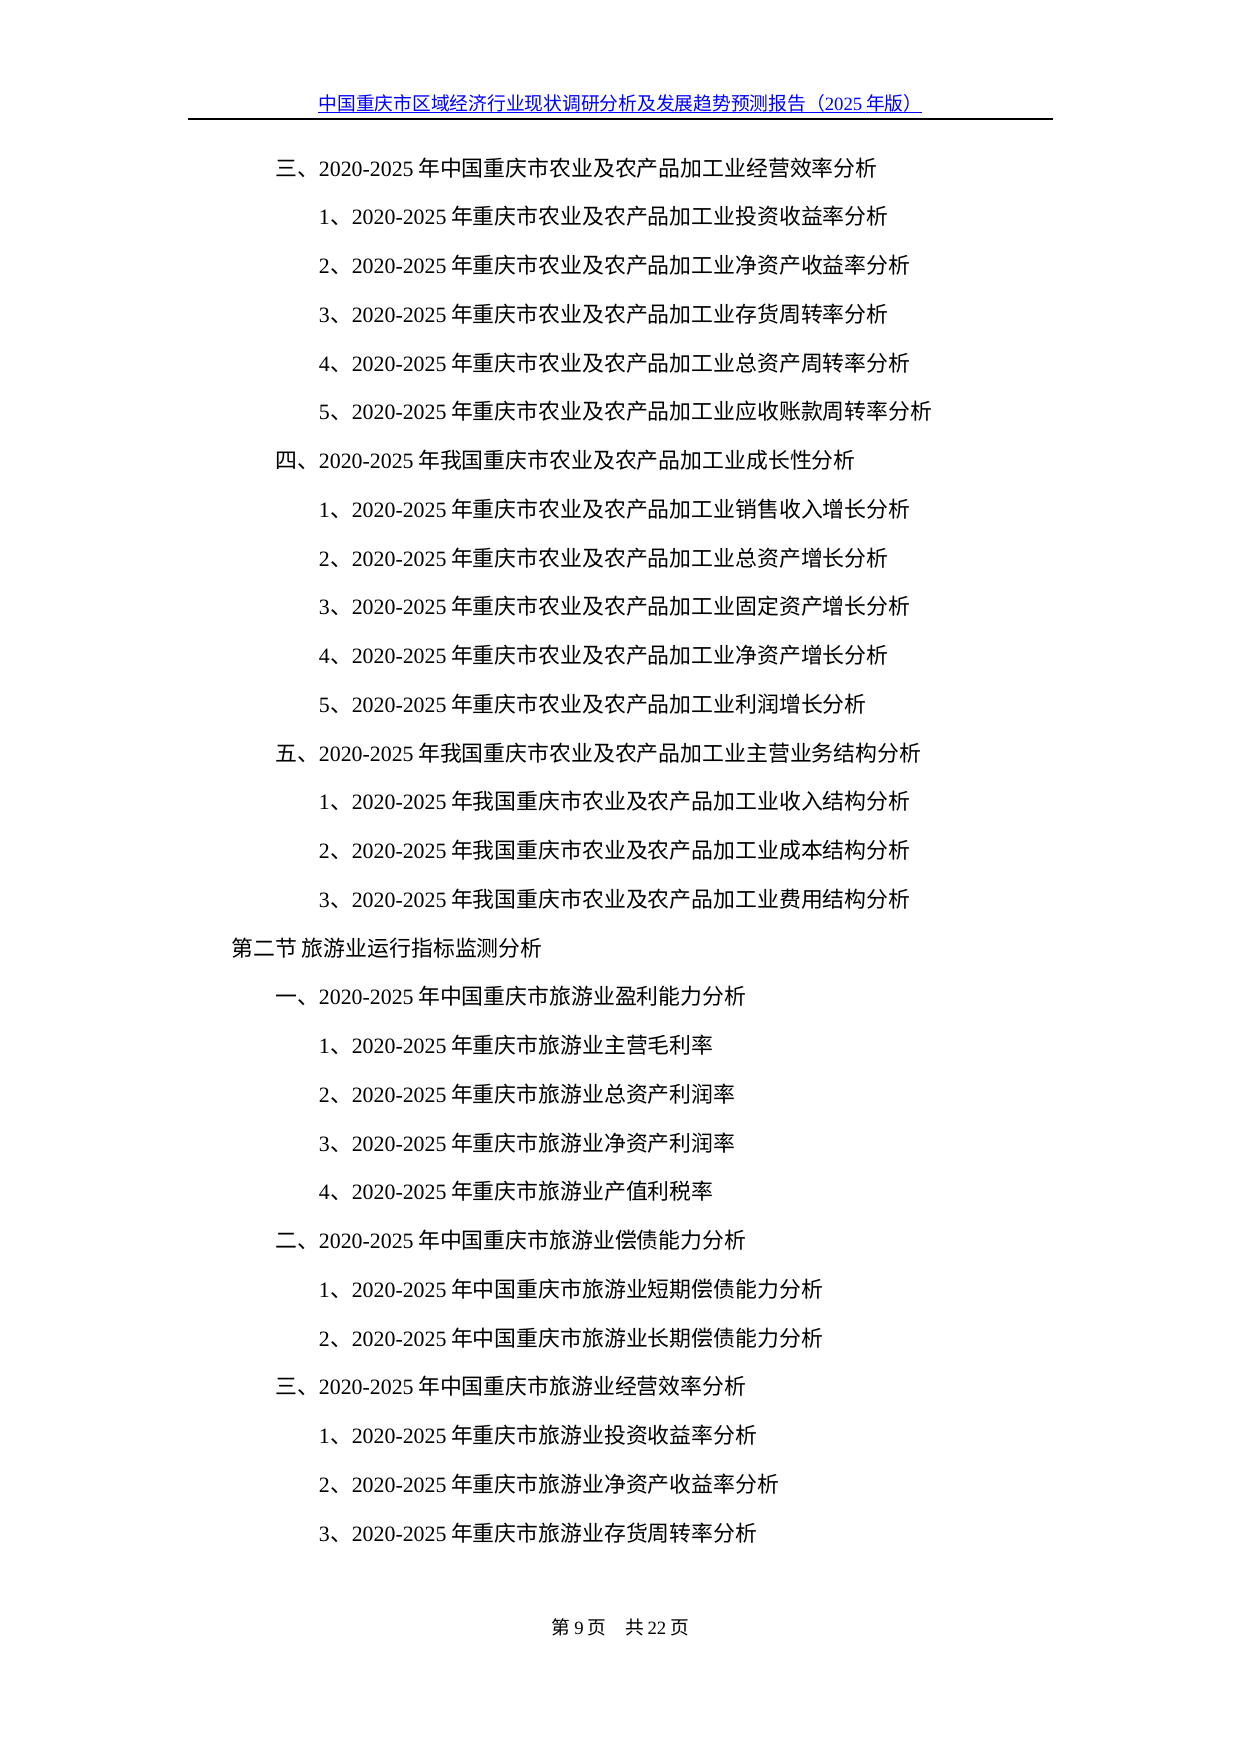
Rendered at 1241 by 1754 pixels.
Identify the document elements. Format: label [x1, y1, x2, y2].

text [187, 150, 1053, 1548]
